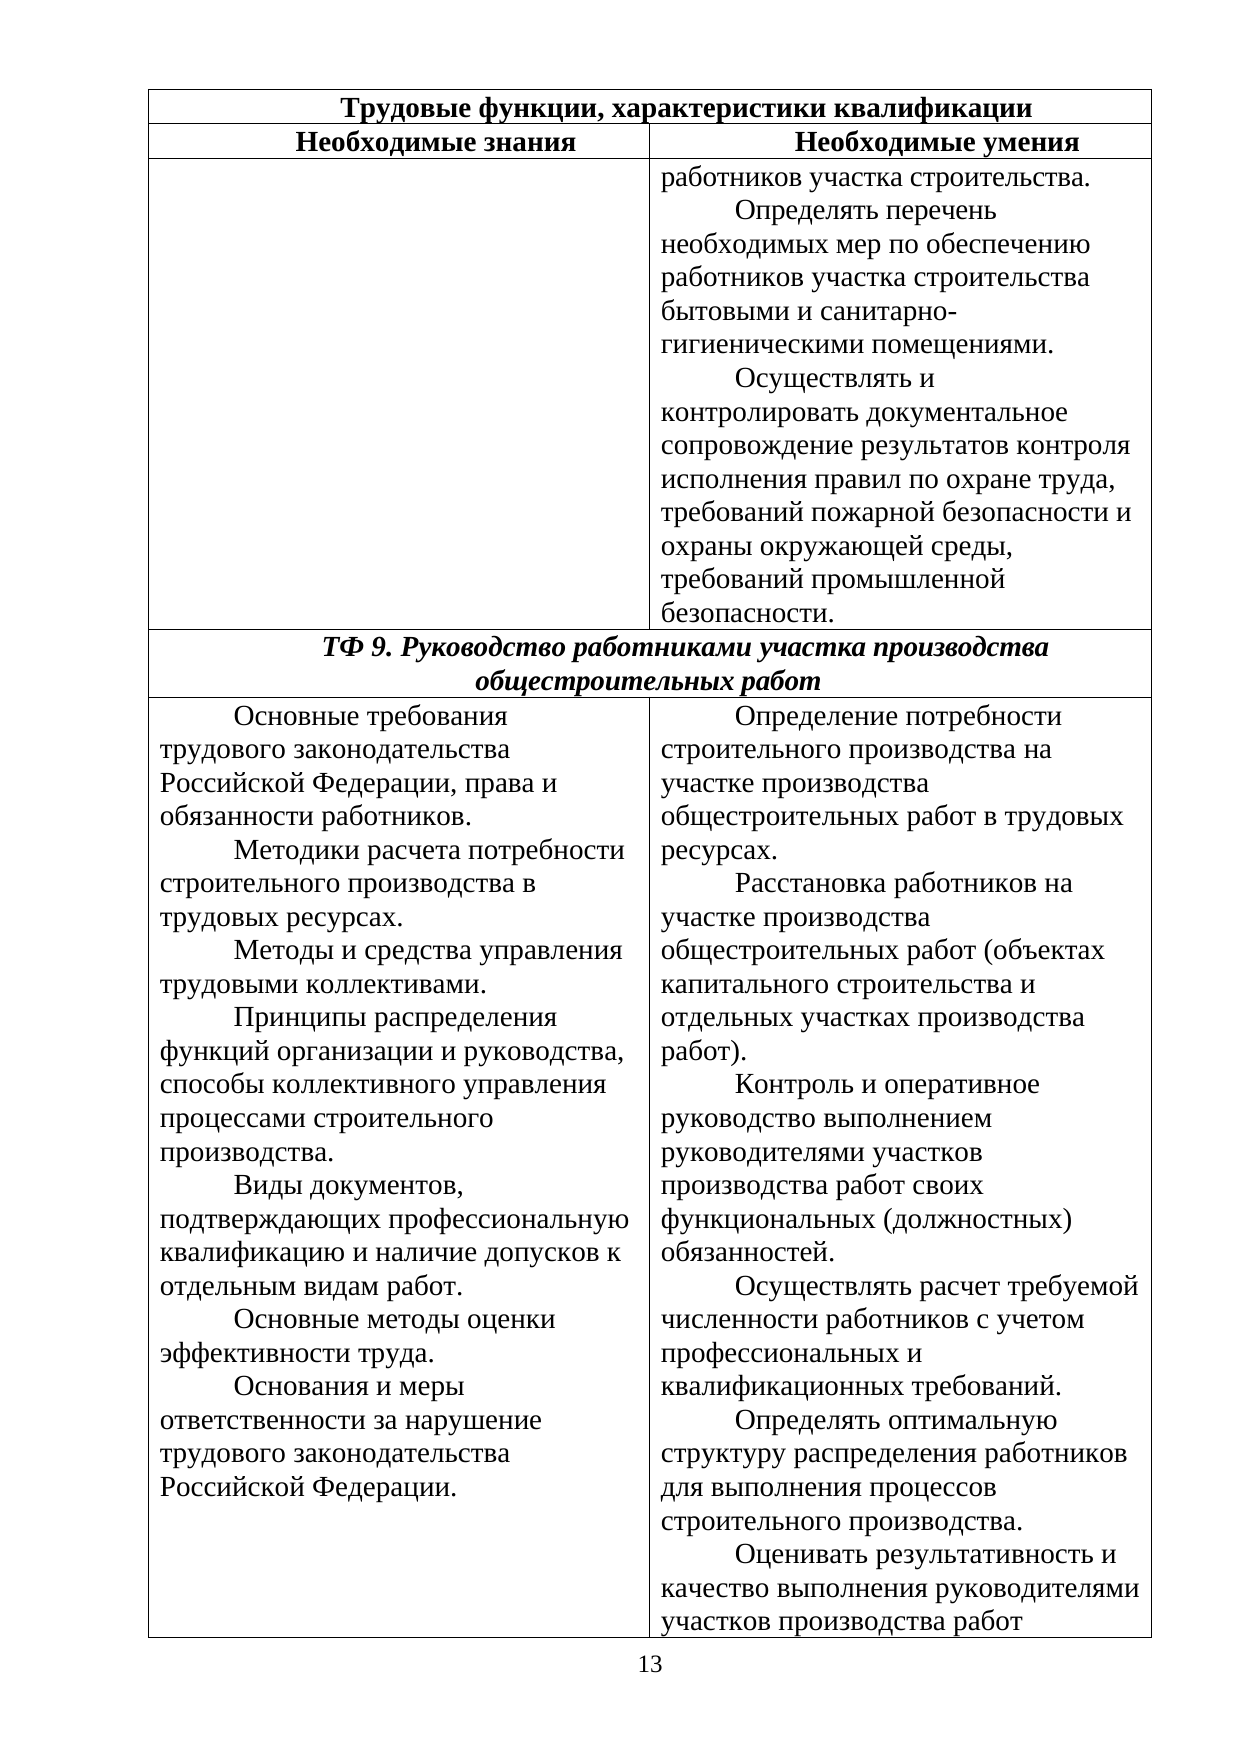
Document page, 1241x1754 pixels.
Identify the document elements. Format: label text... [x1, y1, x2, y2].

table_header Трудовые функции, характеристики квалификации [149, 90, 1151, 123]
table_cell ТФ 9. Руководство работниками участка производства общестроительных работ [149, 630, 1151, 697]
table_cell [650, 698, 1151, 1637]
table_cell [650, 159, 1151, 628]
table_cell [149, 698, 649, 1637]
table_cell Необходимые знания [149, 124, 649, 158]
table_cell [149, 159, 649, 628]
table_cell Необходимые умения [650, 124, 1151, 158]
